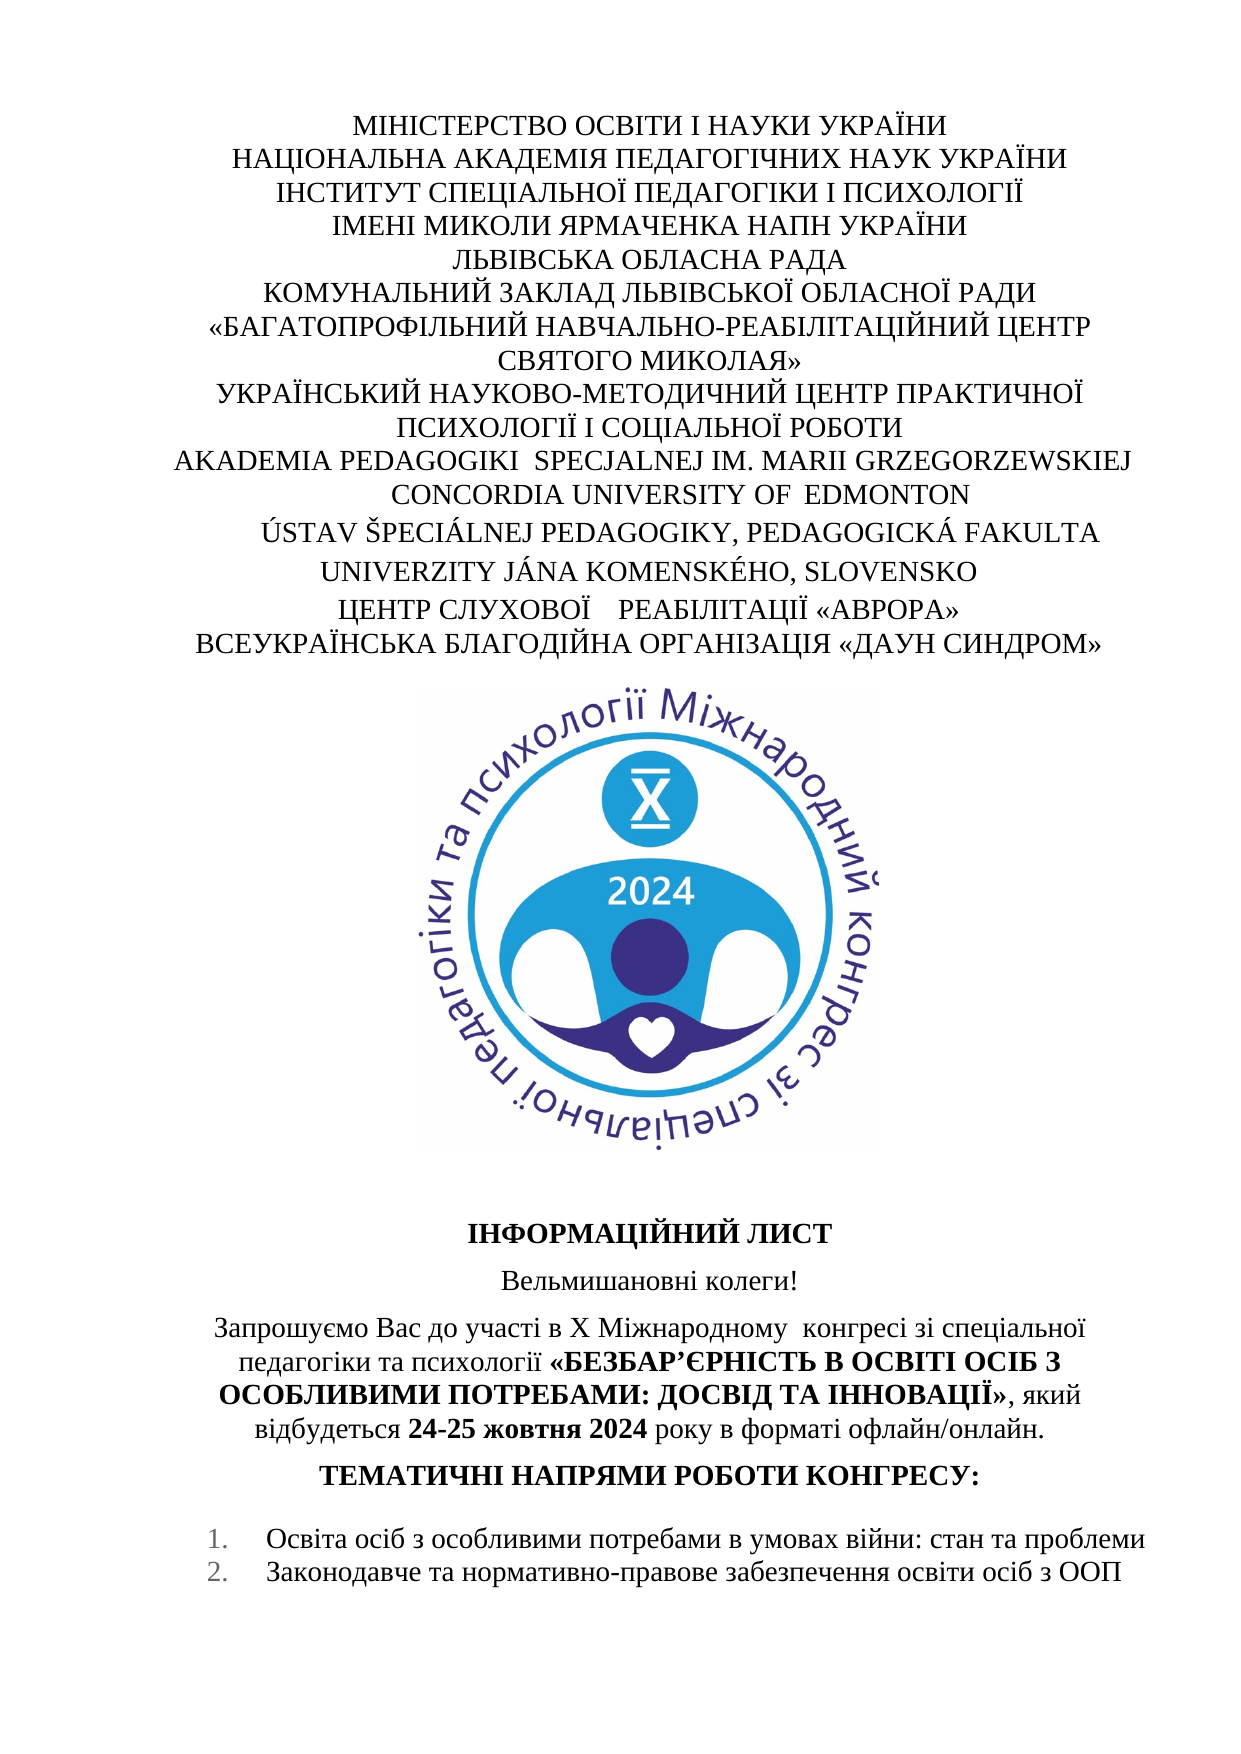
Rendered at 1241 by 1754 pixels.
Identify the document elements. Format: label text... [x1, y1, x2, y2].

list Освіта осіб з особливими потребами в умовах війни: стан та проблеми [148, 1521, 1152, 1554]
picture [418, 687, 880, 1150]
text МІНІСТЕРСТВО ОСВІТИ І НАУКИ УКРАЇНИ [148, 108, 1152, 141]
text КОМУНАЛЬНИЙ ЗАКЛАД ЛЬВІВСЬКОЇ ОБЛАСНОЇ РАДИ «БАГАТОПРОФІЛЬНИЙ НАВЧАЛЬНО-РЕАБІЛІТАЦІЙНИЙ ЦЕНТР СВЯТОГО МИКОЛАЯ» [148, 276, 1152, 376]
text НАЦІОНАЛЬНА АКАДЕМІЯ ПЕДАГОГІЧНИХ НАУК УКРАЇНИ [148, 141, 1152, 175]
list Законодавче та нормативно-правове забезпечення освіти осіб з ООП [148, 1554, 1152, 1588]
text ЛЬВІВСЬКА ОБЛАСНА РАДА [148, 242, 1152, 276]
text ІНСТИТУТ СПЕЦІАЛЬНОЇ ПЕДАГОГІКИ І ПСИХОЛОГІЇ ІМЕНІ МИКОЛИ ЯРМАЧЕНКА НАПН УКРАЇНИ [148, 175, 1152, 242]
text УКРАЇНСЬКИЙ НАУКОВО-МЕТОДИЧНИЙ ЦЕНТР ПРАКТИЧНОЇ ПСИХОЛОГІЇ І СОЦІАЛЬНОЇ РОБОТИ [903, 376, 1152, 443]
text ВСЕУКРАЇНСЬКА БЛАГОДІЙНА ОРГАНІЗАЦІЯ «ДАУН СИНДРОМ» [148, 626, 1150, 659]
text ÚSTAV ŠPECIÁLNEJ PEDAGOGIKY, PEDAGOGICKÁ FAKULTA UNIVERZITY JÁNA KOMENSKÉHO, SLOVENSKO [148, 515, 1150, 587]
text Вельмишановні колеги! [148, 1263, 1152, 1297]
text УКРАЇНСЬКИЙ НАУКОВО-МЕТОДИЧНИЙ ЦЕНТР ПРАКТИЧНОЇ ПСИХОЛОГІЇ І СОЦІАЛЬНОЇ РОБОТИ [148, 376, 396, 443]
text AKADEMIA PEDAGOGIKI SPECJALNEJ IM. MARII GRZEGORZEWSKIEJ [173, 443, 1148, 477]
text ІНФОРМАЦІЙНИЙ ЛИСТ [148, 1216, 1152, 1250]
text ЦЕНТР СЛУХОВОЇ РЕАБІЛІТАЦІЇ «АВРОРА» [148, 592, 1150, 626]
text ТЕМАТИЧНІ НАПРЯМИ РОБОТИ КОНГРЕСУ: [148, 1458, 1152, 1492]
text СONCORDIA UNIVERSITY OF EDMONTON [148, 477, 1150, 510]
text Запрошуємо Вас до участі в Х Міжнародному конгресі зі спеціальної педагогіки та психології «БЕЗБАР’ЄРНІСТЬ В ОСВІТІ ОСІБ З ОСОБЛИВИМИ ПОТРЕБАМИ: ДОСВІД ТА ІННОВАЦІЇ», який відбудеться 24-25 жовтня 2024 року в форматі офлайн/онлайн. [148, 1310, 1152, 1444]
